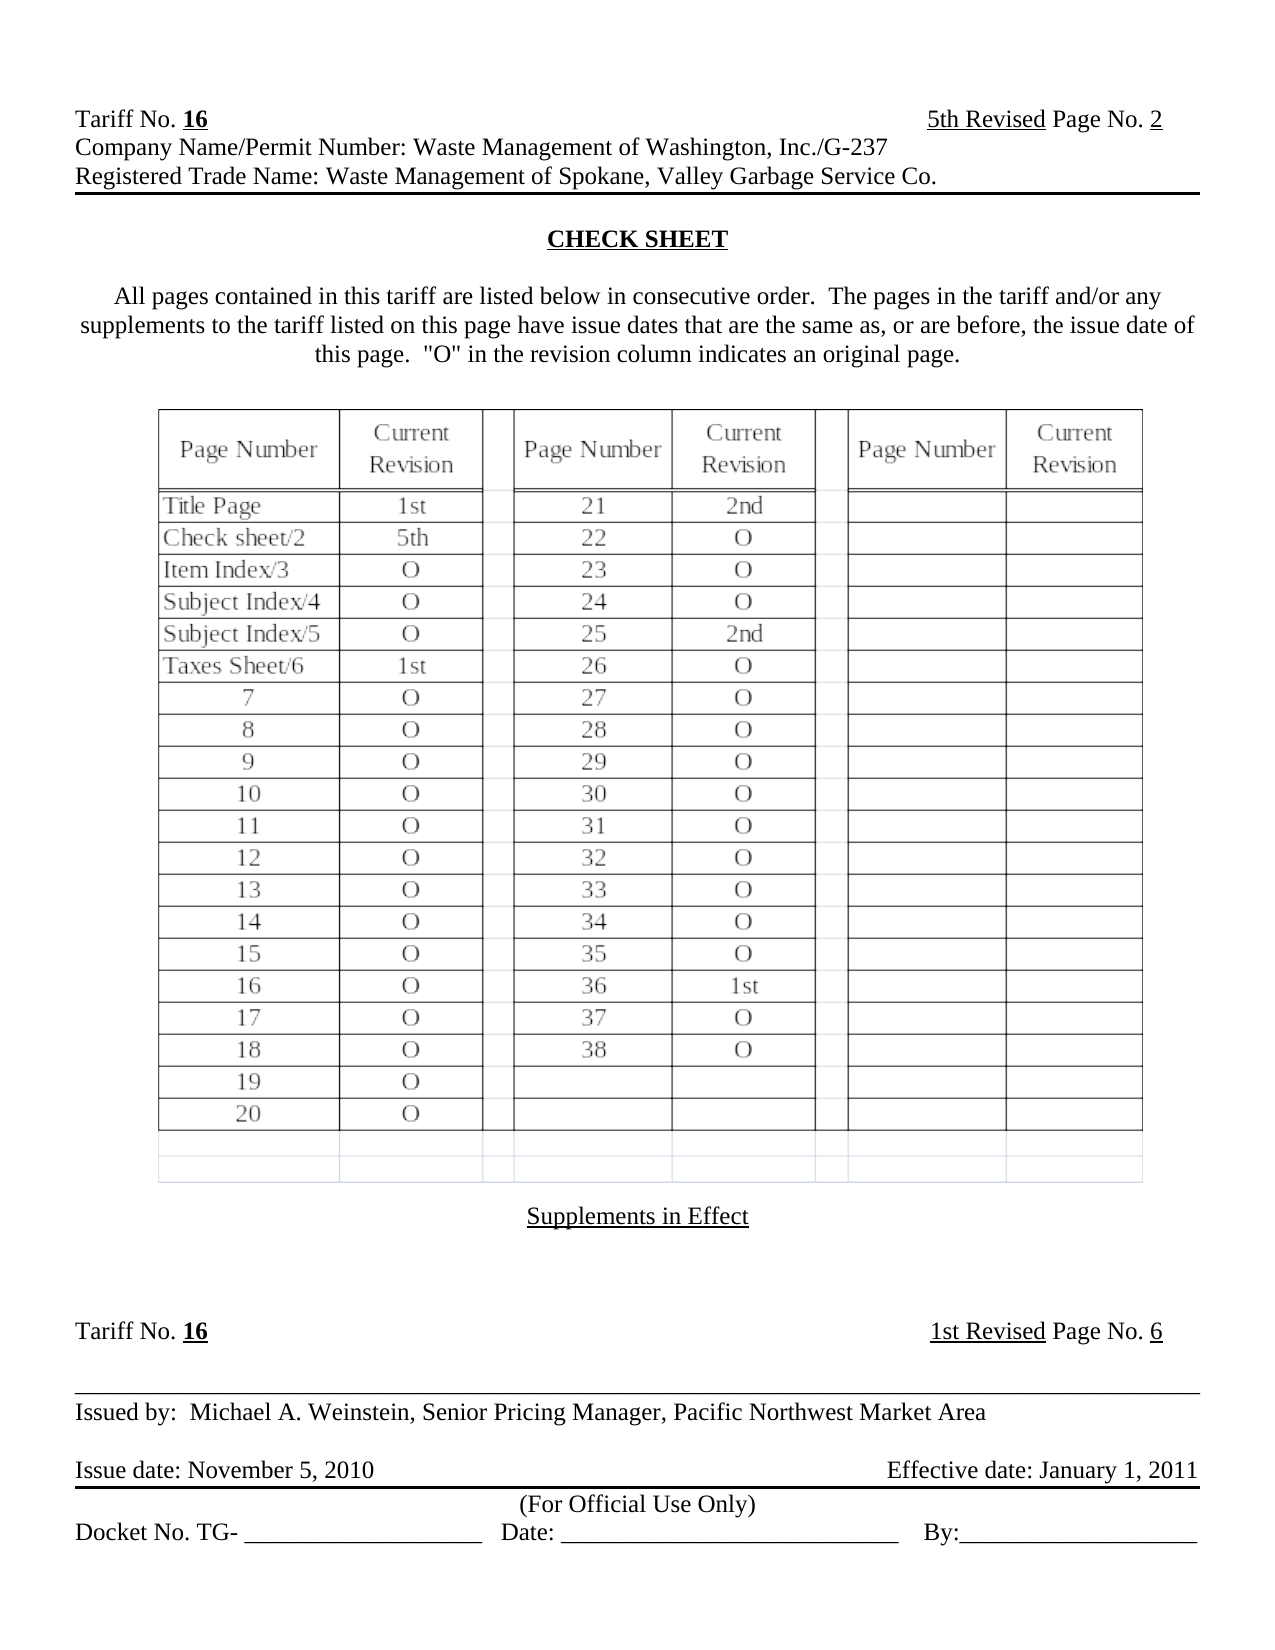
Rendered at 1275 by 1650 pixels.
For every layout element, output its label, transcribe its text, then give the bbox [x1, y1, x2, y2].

text Tariff No. 16 5th Revised Page No. 2 [75, 104, 1162, 132]
text Supplements in Effect [75, 1201, 1200, 1230]
text All pages contained in this tariff are listed below in consecutive order. The pages in the tariff and/or any supplements to the tariff listed on this page have issue dates that are the same as, or are before, the issue date of this page. "O" in the revision column indicates an original page. [75, 281, 1200, 368]
subtitle CHECK SHEET [75, 224, 1200, 253]
text Tariff No. 16 1st Revised Page No. 6 [75, 1316, 1162, 1345]
text Registered Trade Name: Waste Management of Spokane, Valley Garbage Service Co. [75, 161, 1200, 192]
text Company Name/Permit Number: Waste Management of , Inc./G-237 [75, 132, 1200, 161]
